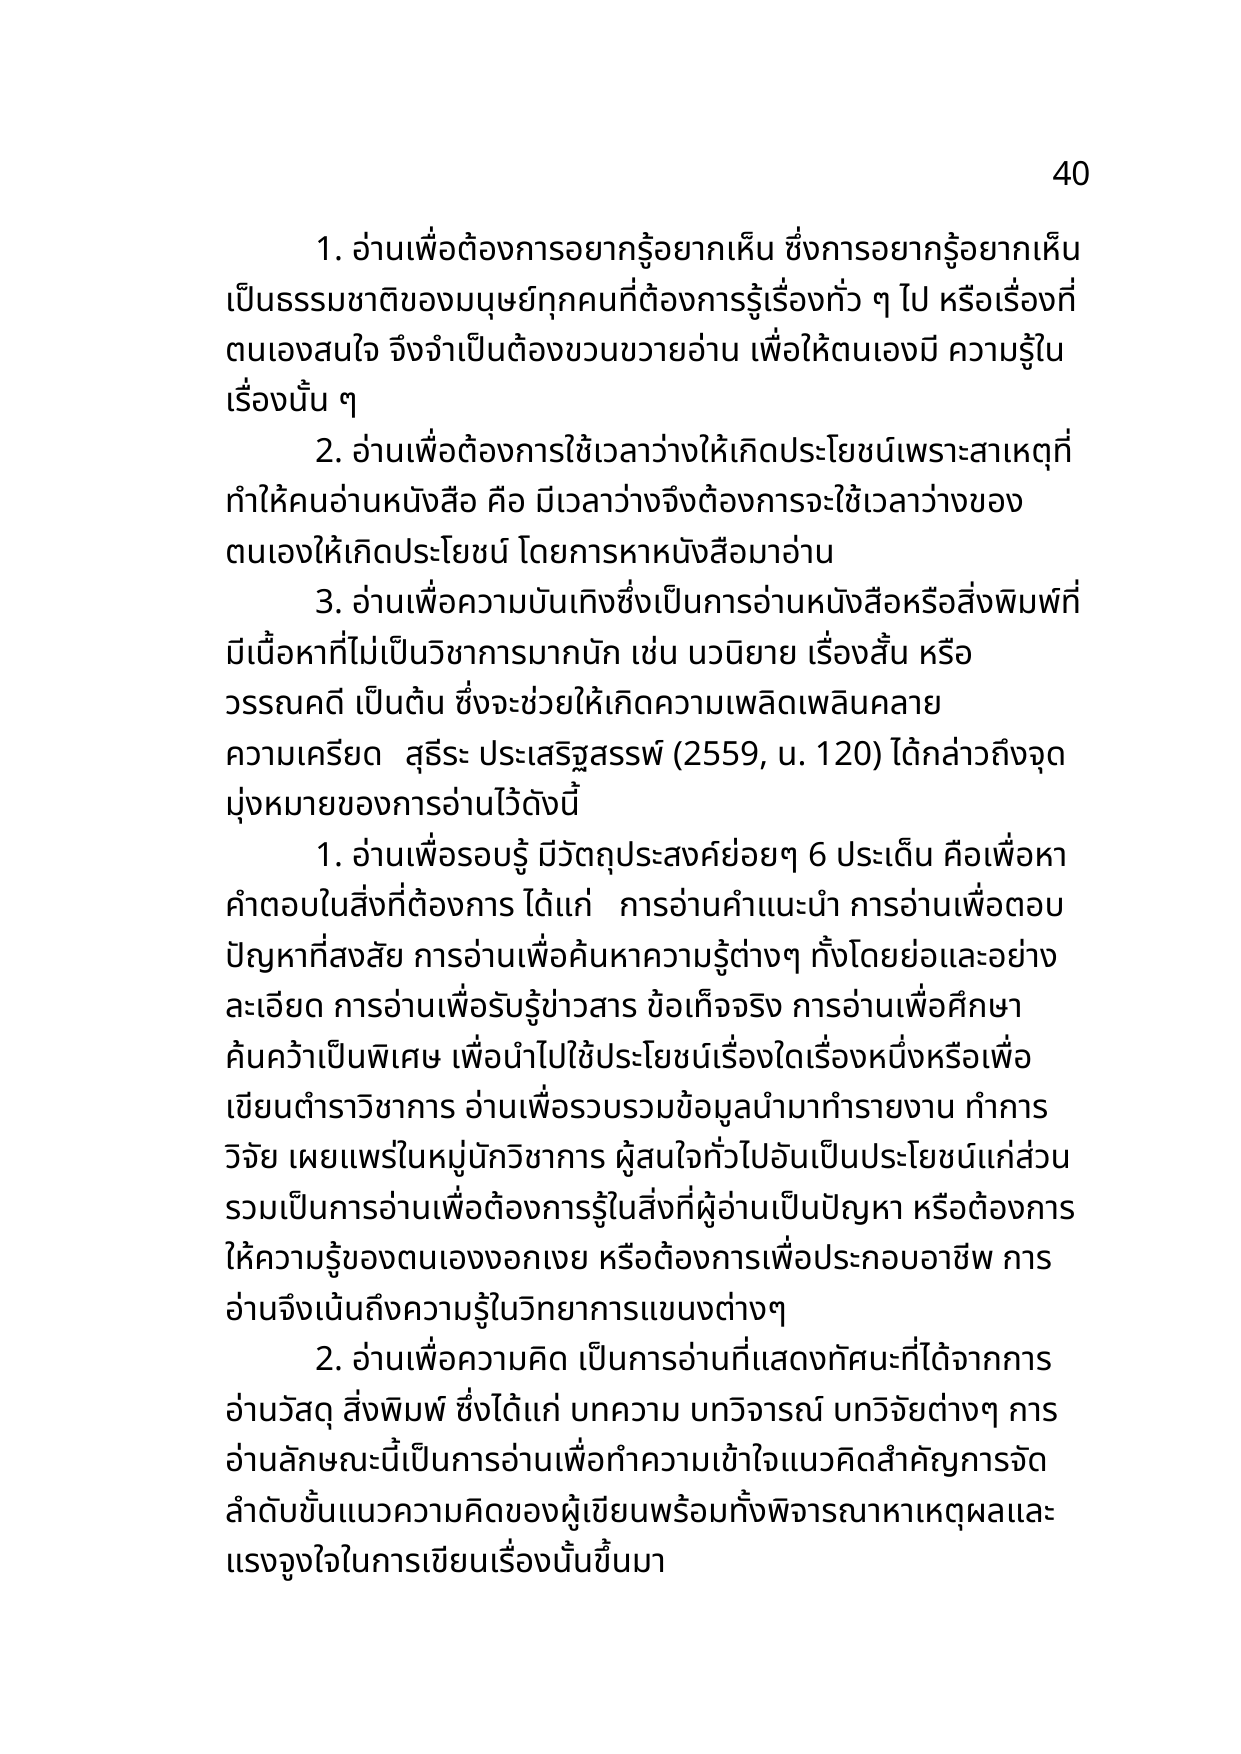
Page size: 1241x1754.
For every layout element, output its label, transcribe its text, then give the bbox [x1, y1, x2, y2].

text 3. อ่านเพื่อความบันเทิงซึ่งเป็นการอ่านหนังสือหรือสิ่งพิมพ์ที่มีเนื้อหาที่ไม่เป็นวิชาการมากนัก เช่น นวนิยาย เรื่องสั้น หรือวรรณคดี เป็นต้น ซึ่งจะช่วยให้เกิดความเพลิดเพลินคลาย ความเครียด สุธีระ ประเสริฐสรรพ์ (2559, น. 120) ได้กล่าวถึงจุดมุ่งหมายของการอ่านไว้ดังนี้ [225, 578, 1090, 831]
text 2. อ่านเพื่อต้องการใช้เวลาว่างให้เกิดประโยชน์เพราะสาเหตุที่ทำให้คนอ่านหนังสือ คือ มีเวลาว่างจึงต้องการจะใช้เวลาว่างของตนเองให้เกิดประโยชน์ โดยการหาหนังสือมาอ่าน [225, 427, 1090, 578]
text 1. อ่านเพื่อรอบรู้ มีวัตถุประสงค์ย่อยๆ 6 ประเด็น คือเพื่อหาคำตอบในสิ่งที่ต้องการ ได้แก่ การอ่านคำแนะนำ การอ่านเพื่อตอบปัญหาที่สงสัย การอ่านเพื่อค้นหาความรู้ต่างๆ ทั้งโดยย่อและอย่างละเอียด การอ่านเพื่อรับรู้ข่าวสาร ข้อเท็จจริง การอ่านเพื่อศึกษาค้นคว้าเป็นพิเศษ เพื่อนำไปใช้ประโยชน์เรื่องใดเรื่องหนึ่งหรือเพื่อเขียนตำราวิชาการ อ่านเพื่อรวบรวมข้อมูลนำมาทำรายงาน ทำการวิจัย เผยแพร่ในหมู่นักวิชาการ ผู้สนใจทั่วไปอันเป็นประโยชน์แก่ส่วนรวมเป็นการอ่านเพื่อต้องการรู้ในสิ่งที่ผู้อ่านเป็นปัญหา หรือต้องการให้ความรู้ของตนเองงอกเงย หรือต้องการเพื่อประกอบอาชีพ การอ่านจึงเน้นถึงความรู้ในวิทยาการแขนงต่างๆ [225, 831, 1090, 1335]
text 1. อ่านเพื่อต้องการอยากรู้อยากเห็น ซึ่งการอยากรู้อยากเห็นเป็นธรรมชาติของมนุษย์ทุกคนที่ต้องการรู้เรื่องทั่ว ๆ ไป หรือเรื่องที่ตนเองสนใจ จึงจำเป็นต้องขวนขวายอ่าน เพื่อให้ตนเองมี ความรู้ในเรื่องนั้น ๆ [225, 225, 1090, 427]
text 2. อ่านเพื่อความคิด เป็นการอ่านที่แสดงทัศนะที่ได้จากการอ่านวัสดุ สิ่งพิมพ์ ซึ่งได้แก่ บทความ บทวิจารณ์ บทวิจัยต่างๆ การอ่านลักษณะนี้เป็นการอ่านเพื่อทำความเข้าใจแนวคิดสำคัญการจัดลำดับขั้นแนวความคิดของผู้เขียนพร้อมทั้งพิจารณาหาเหตุผลและแรงจูงใจในการเขียนเรื่องนั้นขึ้นมา [225, 1335, 1090, 1587]
